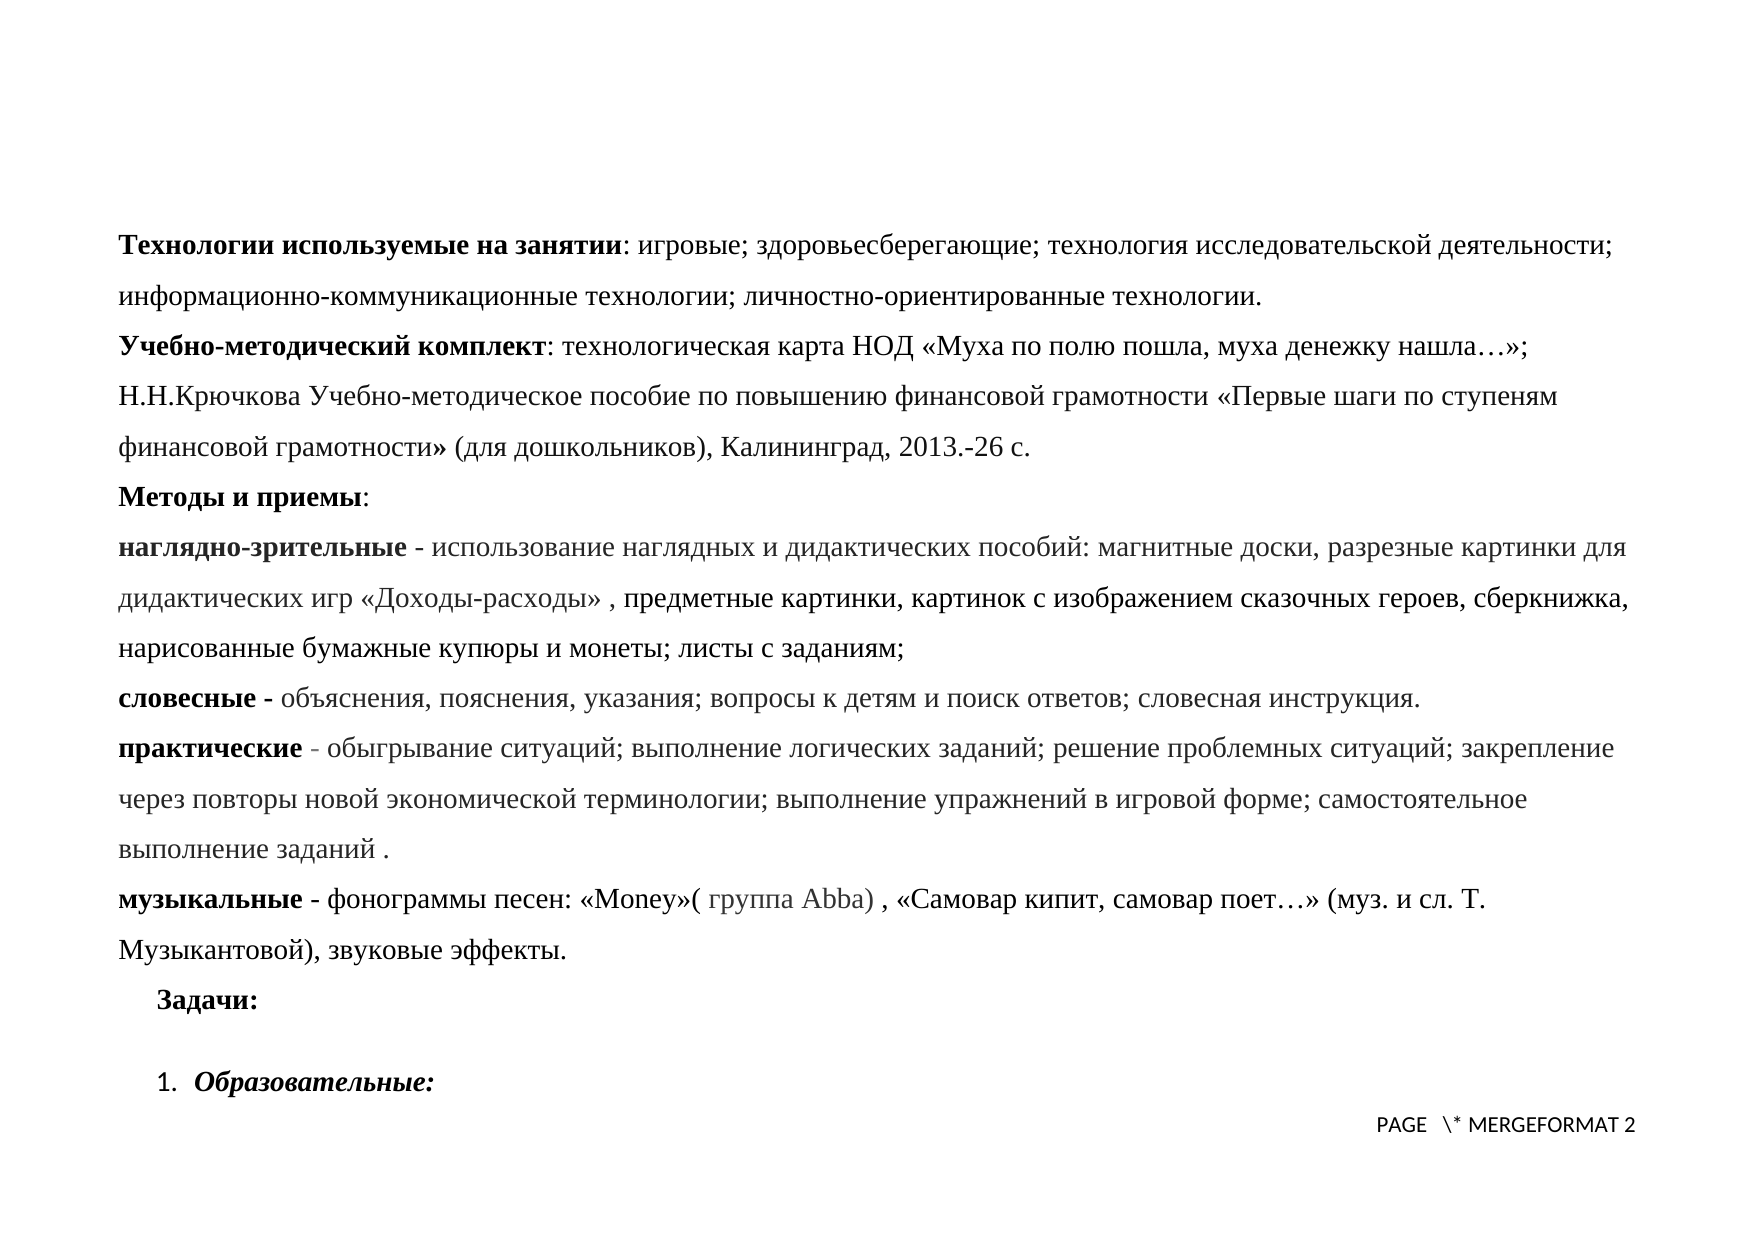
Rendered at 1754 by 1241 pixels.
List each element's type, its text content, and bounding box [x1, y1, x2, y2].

text Задачи: [156, 982, 1636, 1016]
text наглядно-зрительные - использование наглядных и дидактических пособий: магнитные доски, разрезные картинки для дидактических игр «Доходы-расходы» , предметные картинки, картинок с изображением сказочных героев, сберкнижка, нарисованные бумажные купюры и монеты; листы с заданиям; [118, 529, 1636, 663]
text словесные - объяснения, пояснения, указания; вопросы к детям и поиск ответов; словесная инструкция. [118, 680, 1636, 714]
text Учебно-методический комплект: технологическая карта НОД «Муха по полю пошла, муха денежку нашла…»; Н.Н.Крючкова Учебно-методическое пособие по повышению финансовой грамотности «Первые шаги по ступеням финансовой грамотности» (для дошкольников), Калининград, 2013.-26 с. [118, 328, 1636, 462]
text музыкальные - фонограммы песен: «Money»( группа Abba) , «Самовар кипит, самовар поет…» (муз. и сл. Т. Музыкантовой), звуковые эффекты. [118, 882, 1636, 965]
text Методы и приемы: [118, 479, 1636, 513]
text Технологии используемые на занятии: игровые; здоровьесберегающие; технология исследовательской деятельности; информационно-коммуникационные технологии; личностно-ориентированные технологии. [118, 227, 1636, 311]
list Образовательные: [156, 1063, 1636, 1099]
text практические - обыгрывание ситуаций; выполнение логических заданий; решение проблемных ситуаций; закрепление через повторы новой экономической терминологии; выполнение упражнений в игровой форме; самостоятельное выполнение заданий . [118, 731, 1636, 865]
